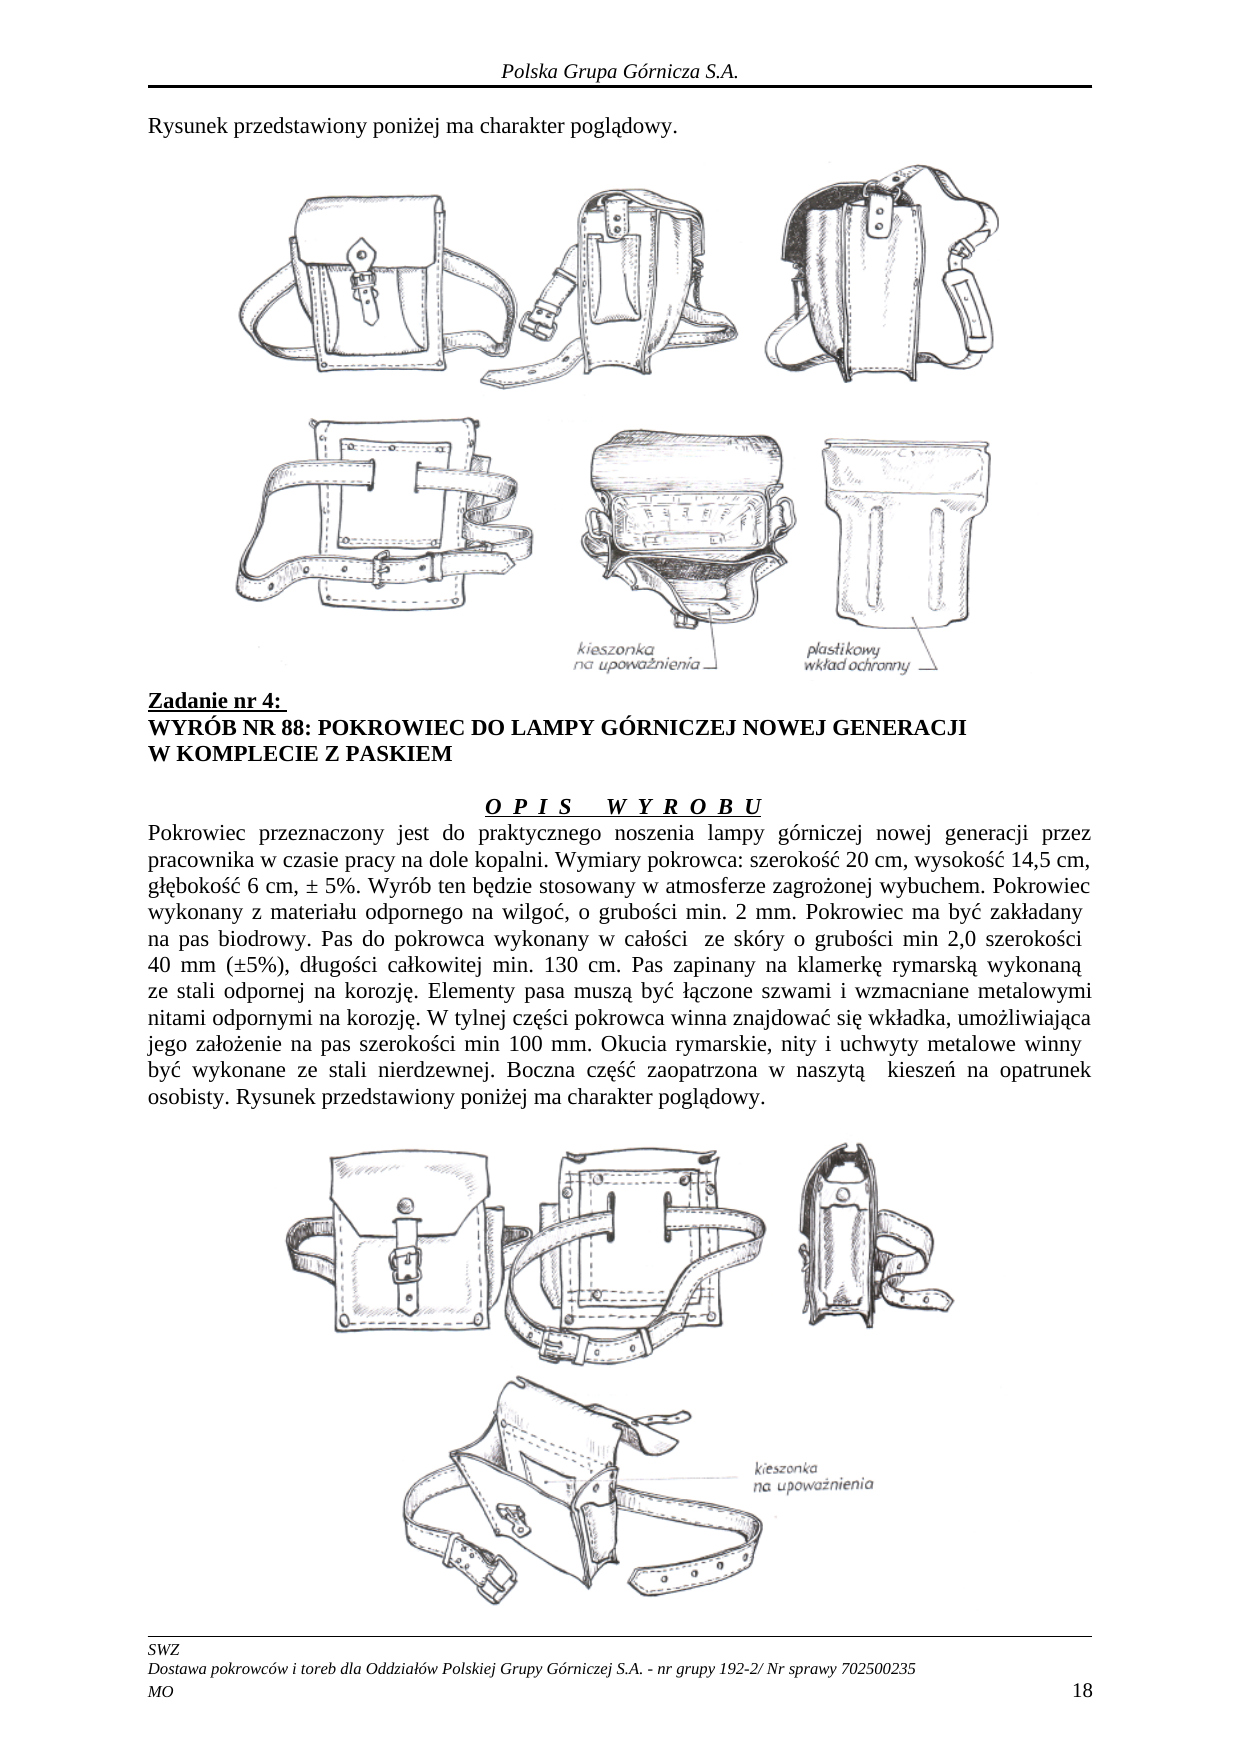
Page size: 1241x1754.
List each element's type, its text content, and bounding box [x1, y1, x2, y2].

subtitle WYRÓB NR 88: POKROWIEC DO LAMPY GÓRNICZEJ NOWEJ GENERACJI [148, 714, 1092, 740]
text O P I S W Y R O B U [148, 793, 1092, 819]
text Zadanie nr 4: [148, 688, 1092, 714]
text Rysunek przedstawiony poniżej ma charakter poglądowy. [148, 112, 1092, 139]
text Pokrowiec przeznaczony jest do praktycznego noszenia lampy górniczej nowej generacji przez pracownika w czasie pracy na dole kopalni. Wymiary pokrowca: szerokość 20 cm, wysokość 14,5 cm, głębokość 6 cm, ± 5%. Wyrób ten będzie stosowany w atmosferze zagrożonej wybuchem. Pokrowiec wykonany z materiału odpornego na wilgoć, o grubości min. 2 mm. Pokrowiec ma być zakładany na pas biodrowy. Pas do pokrowca wykonany w całości ze skóry o grubości min 2,0 szerokości 40 mm (±5%), długości całkowitej min. 130 cm. Pas zapinany na klamerkę rymarską wykonaną ze stali odpornej na korozję. Elementy pasa muszą być łączone szwami i wzmacniane metalowymi nitami odpornymi na korozję. W tylnej części pokrowca winna znajdować się wkładka, umożliwiająca jego założenie na pas szerokości min 100 mm. Okucia rymarskie, nity i uchwyty metalowe winny być wykonane ze stali nierdzewnej. Boczna część zaopatrzona w naszytą kieszeń na opatrunek osobisty. Rysunek przedstawiony poniżej ma charakter poglądowy. [148, 819, 1092, 1109]
subtitle W KOMPLECIE Z PASKIEM [148, 740, 1092, 767]
picture [253, 1133, 1024, 1617]
picture [184, 155, 1056, 681]
